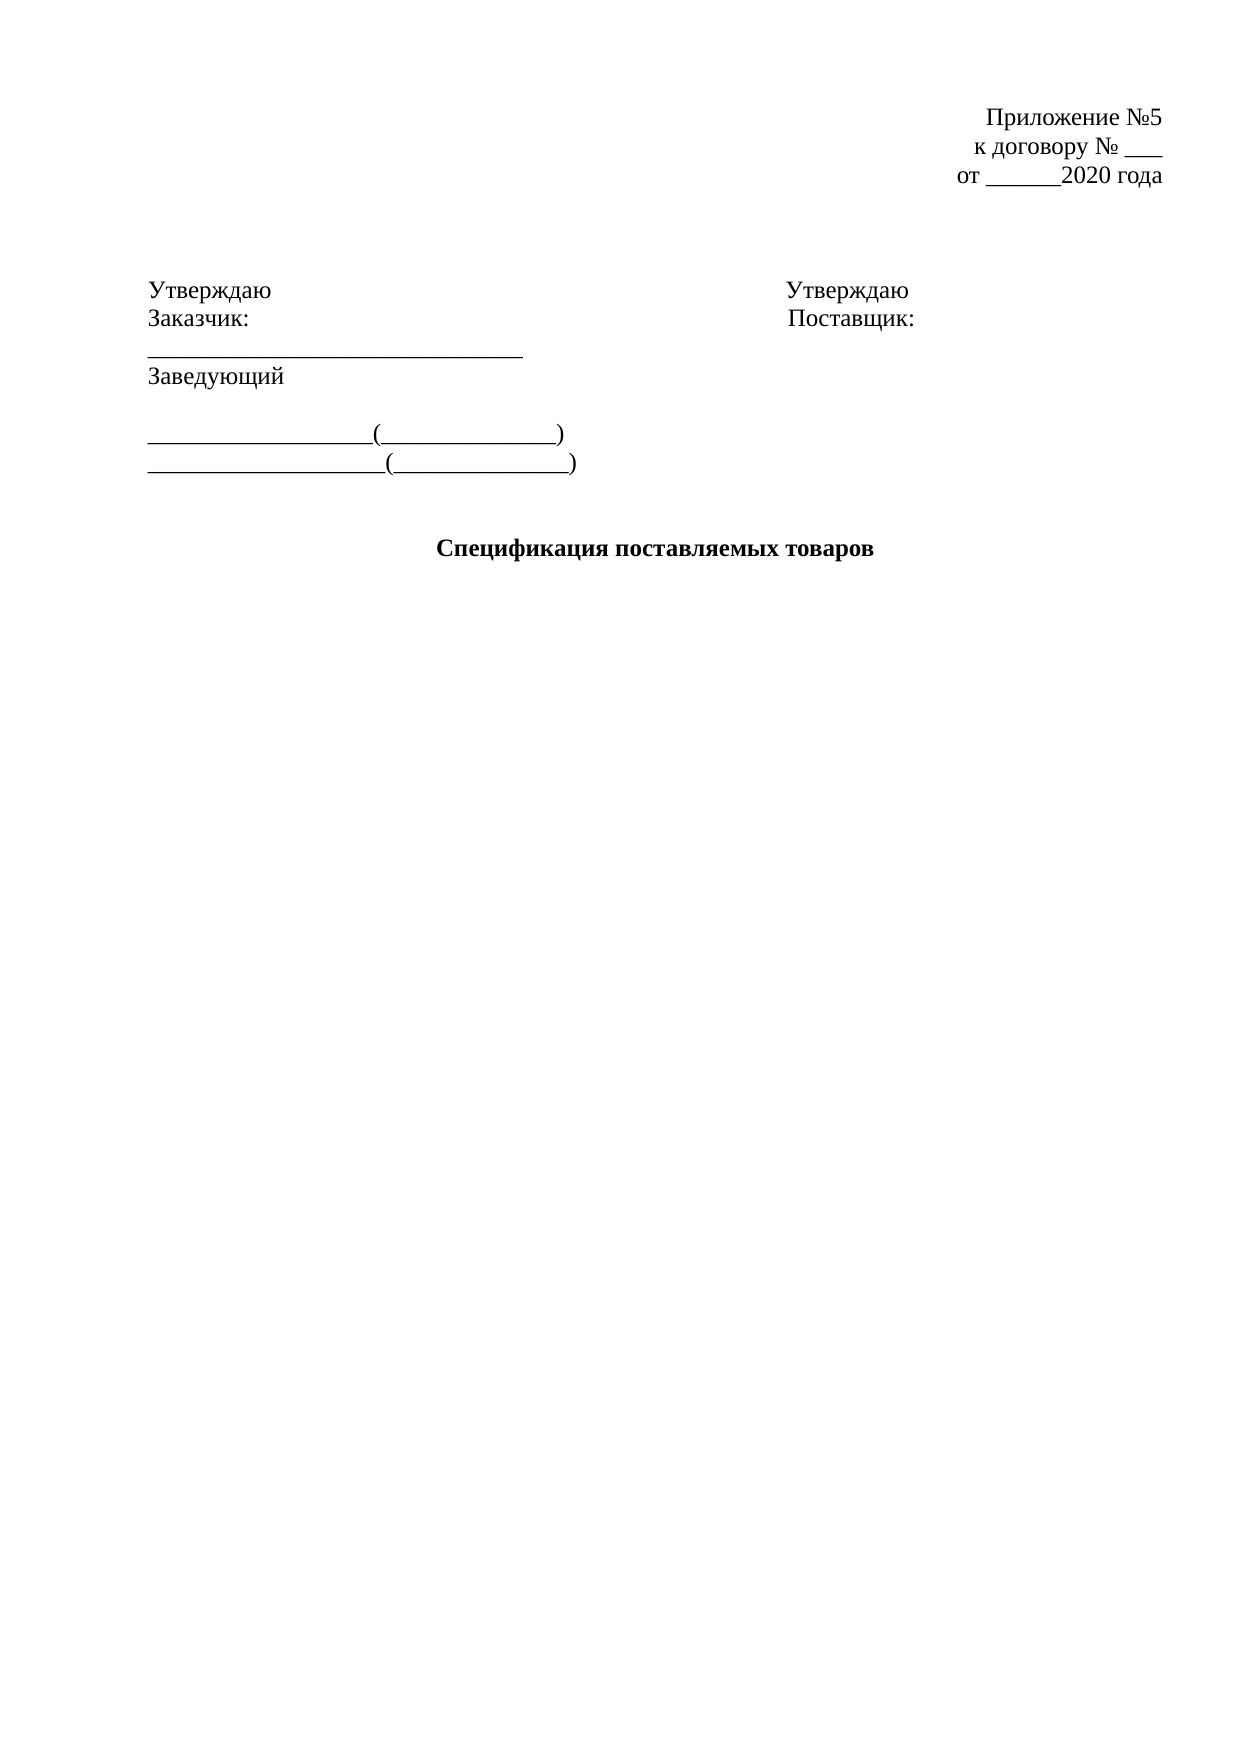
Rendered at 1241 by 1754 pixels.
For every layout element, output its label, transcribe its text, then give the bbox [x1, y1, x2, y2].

text __________________(______________) ___________________(______________) [148, 418, 1162, 476]
text Приложение №5 [148, 102, 1162, 131]
text от ______2020 года [148, 160, 1162, 189]
text Спецификация поставляемых товаров [148, 533, 1162, 562]
text Заказчик: Поставщик: [148, 303, 1162, 332]
text к договору № ___ [148, 131, 1162, 160]
text ______________________________ [148, 332, 1162, 361]
text Утверждаю Утверждаю [148, 275, 1162, 303]
text Заведующий [148, 361, 1162, 390]
